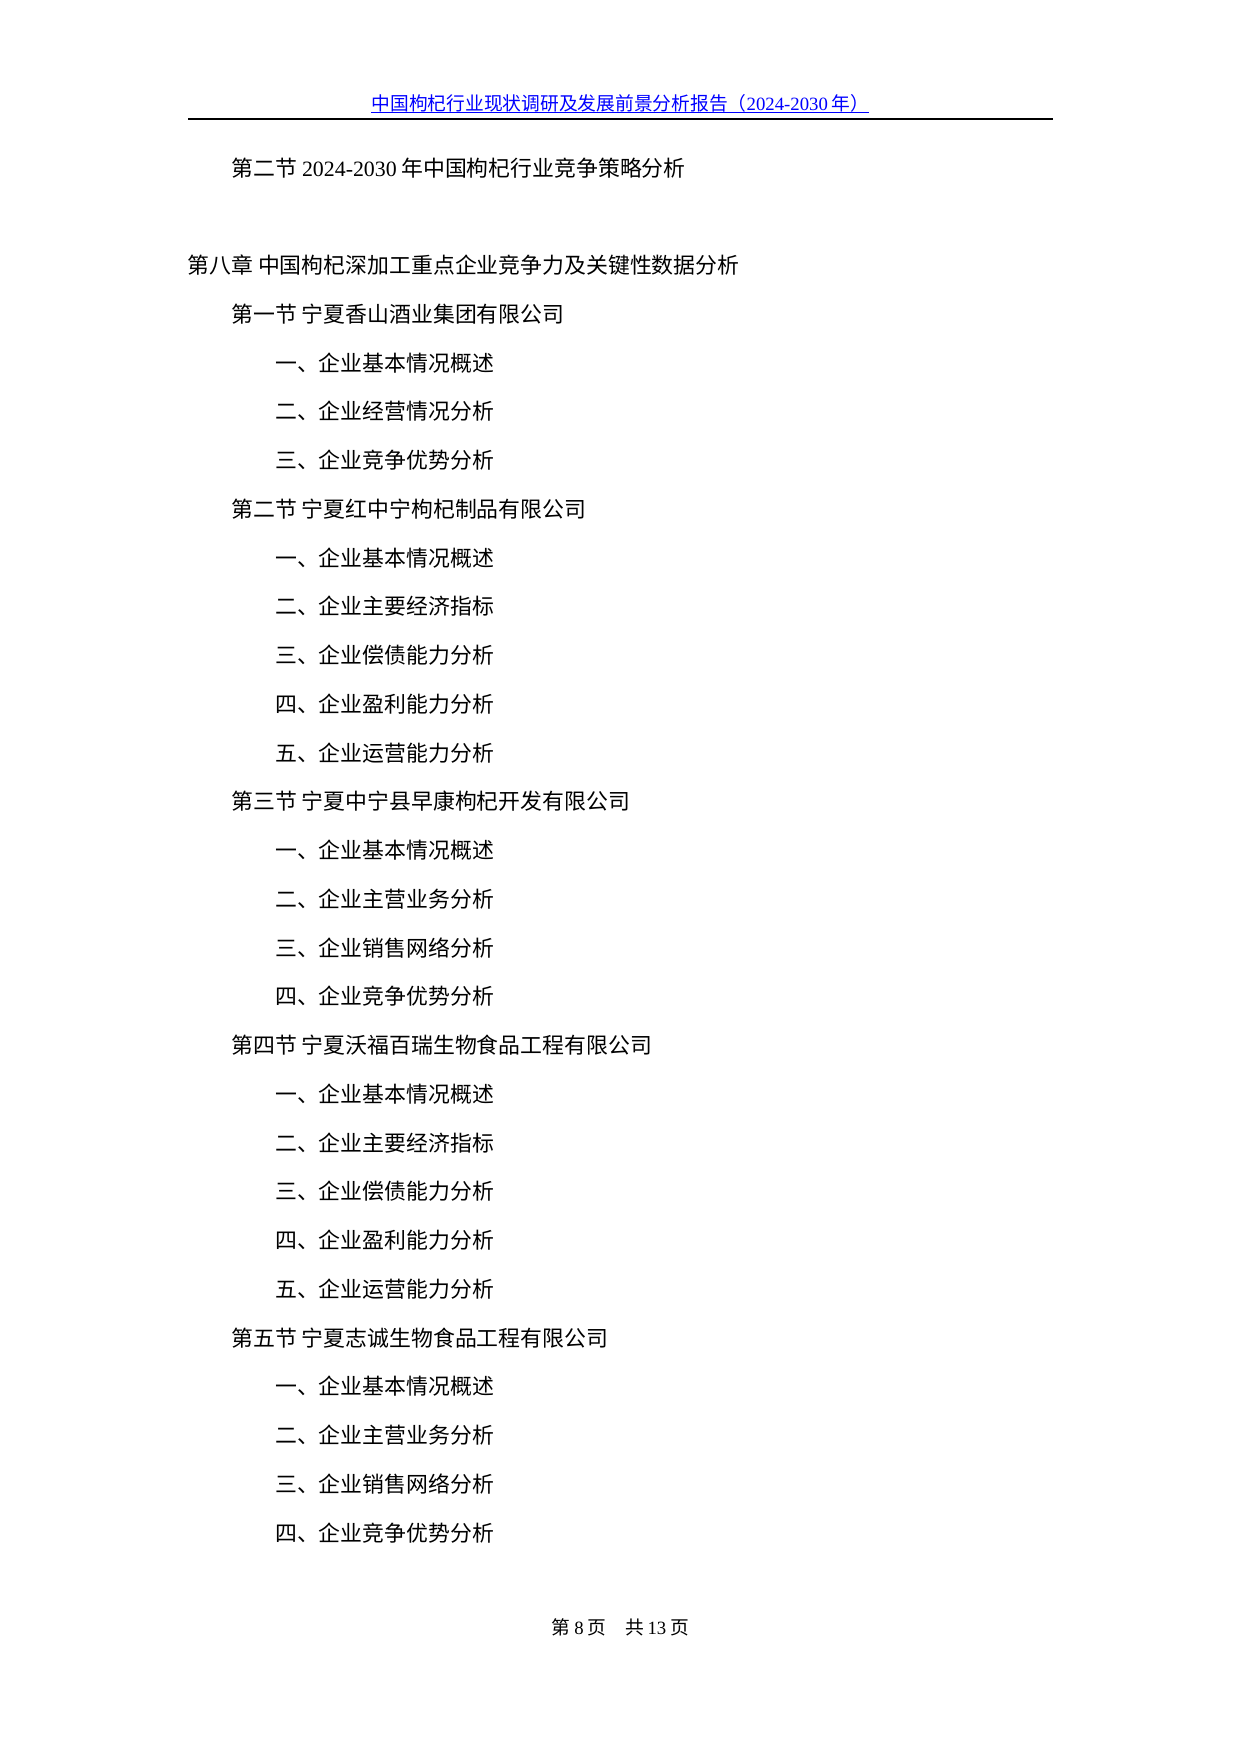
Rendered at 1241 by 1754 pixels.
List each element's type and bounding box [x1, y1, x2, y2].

text [187, 150, 1053, 1548]
